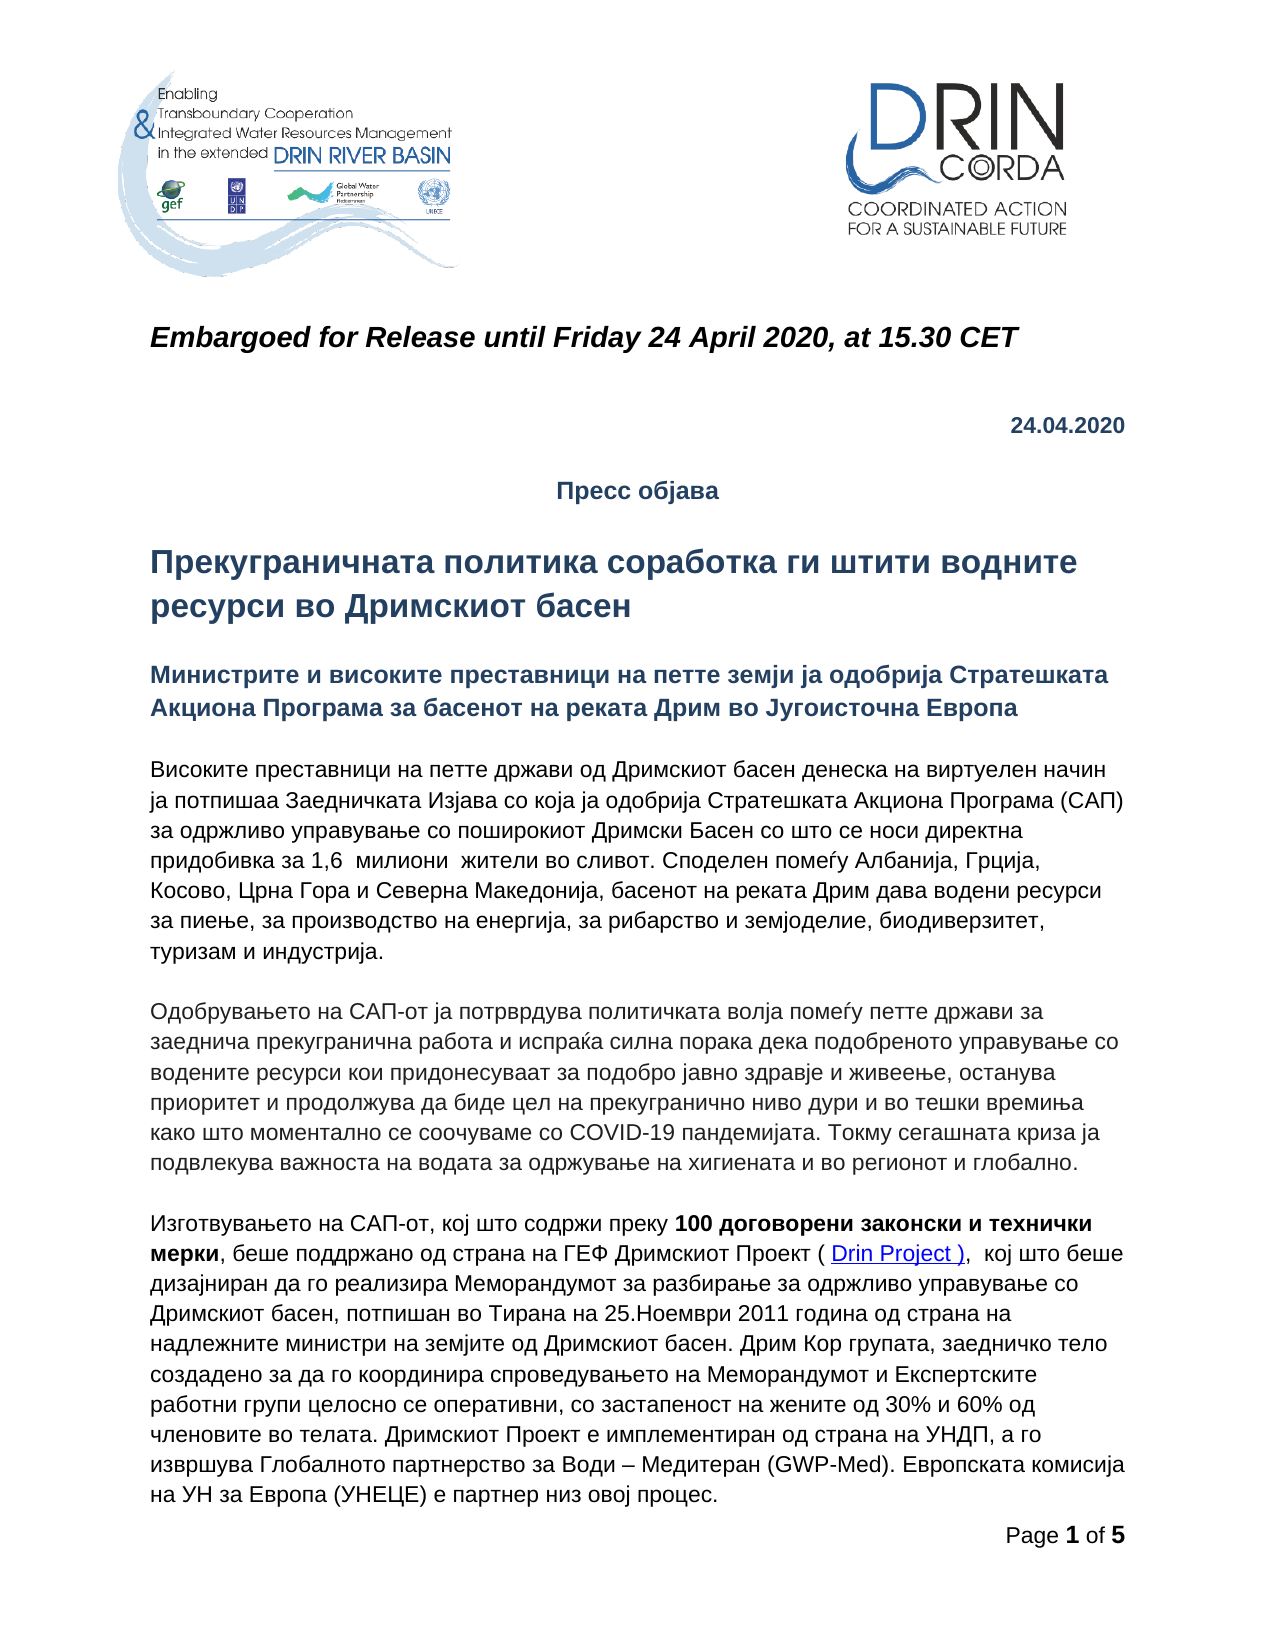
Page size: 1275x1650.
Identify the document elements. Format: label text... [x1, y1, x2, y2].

text 24.04.2020 [150, 412, 1125, 439]
text Прекуграничната политика соработка ги штити водните ресурси во Дримскиот басен [150, 542, 1125, 624]
text Изготвувањето на САП-от, кој што содржи преку 100 договорени законски и технички мерки, беше поддржано од страна на ГЕФ Дримскиот Проект ( Drin Project ), кој што беше дизајниран да го реализира Меморандумот за разбирање за одржливо управување со Дримскиот басен, потпишан во Тирана на 25.Ноември 2011 година од страна на надлежните министри на земјите од Дримскиот басен. Дрим Кор групата, заедничко тело создадено за да го координира спроведувањето на Меморандумот и Експертските работни групи целосно се оперативни, со застапеност на жените од 30% и 60% од членовите во телата. Дримскиот Проект е имплементиран од страна на УНДП, а го извршува Глобалното партнерство за Води – Медитеран (GWP-Med). Европската комисија на УН за Европа (УНЕЦЕ) е партнер низ овој процес. [150, 1209, 1125, 1508]
picture [845, 83, 1067, 235]
text Embargoed for Release until Friday 24 April 2020, at 15.30 CET [150, 320, 1125, 353]
text Пресс објава [150, 476, 1125, 504]
picture [117, 68, 462, 277]
text Одобрувањето на САП-от ја потрврдува политичката волја помеѓу петте држави за заеднича прекугранична работа и испраќа силна порака дека подобреното управување со водените ресурси кои придонесуваат за подобро јавно здравје и живеење, останува приоритет и продолжува да биде цел на прекугранично ниво дури и во тешки времиња како што моментално се соочуваме со COVID-19 пандемијата. Токму сегашната криза ја подвлекува важноста на водата за одржување на хигиената и во регионот и глобално. [150, 998, 1125, 1176]
text Високите преставници на петте држави од Дримскиот басен денеска на виртуелен начин ја потпишаа Заедничката Изјава со која ја одобрија Стратешката Акциона Програма (САП) за одржливо управување со поширокиот Дримски Басен со што се носи директна придобивка за 1,6 милиони жители во сливот. Споделен помеѓу Албанија, Грција, Косово, Црна Гора и Северна Македонија, басенот на реката Дрим дава водени ресурси за пиење, за производство на енергија, за рибарство и земјоделие, биодиверзитет, туризам и индустрија. [150, 756, 1125, 964]
text Министрите и високите преставници на петте земји ја одобрија Стратешката Акциона Програма за басенот на реката Дрим во Југоисточна Европа [150, 660, 1125, 722]
